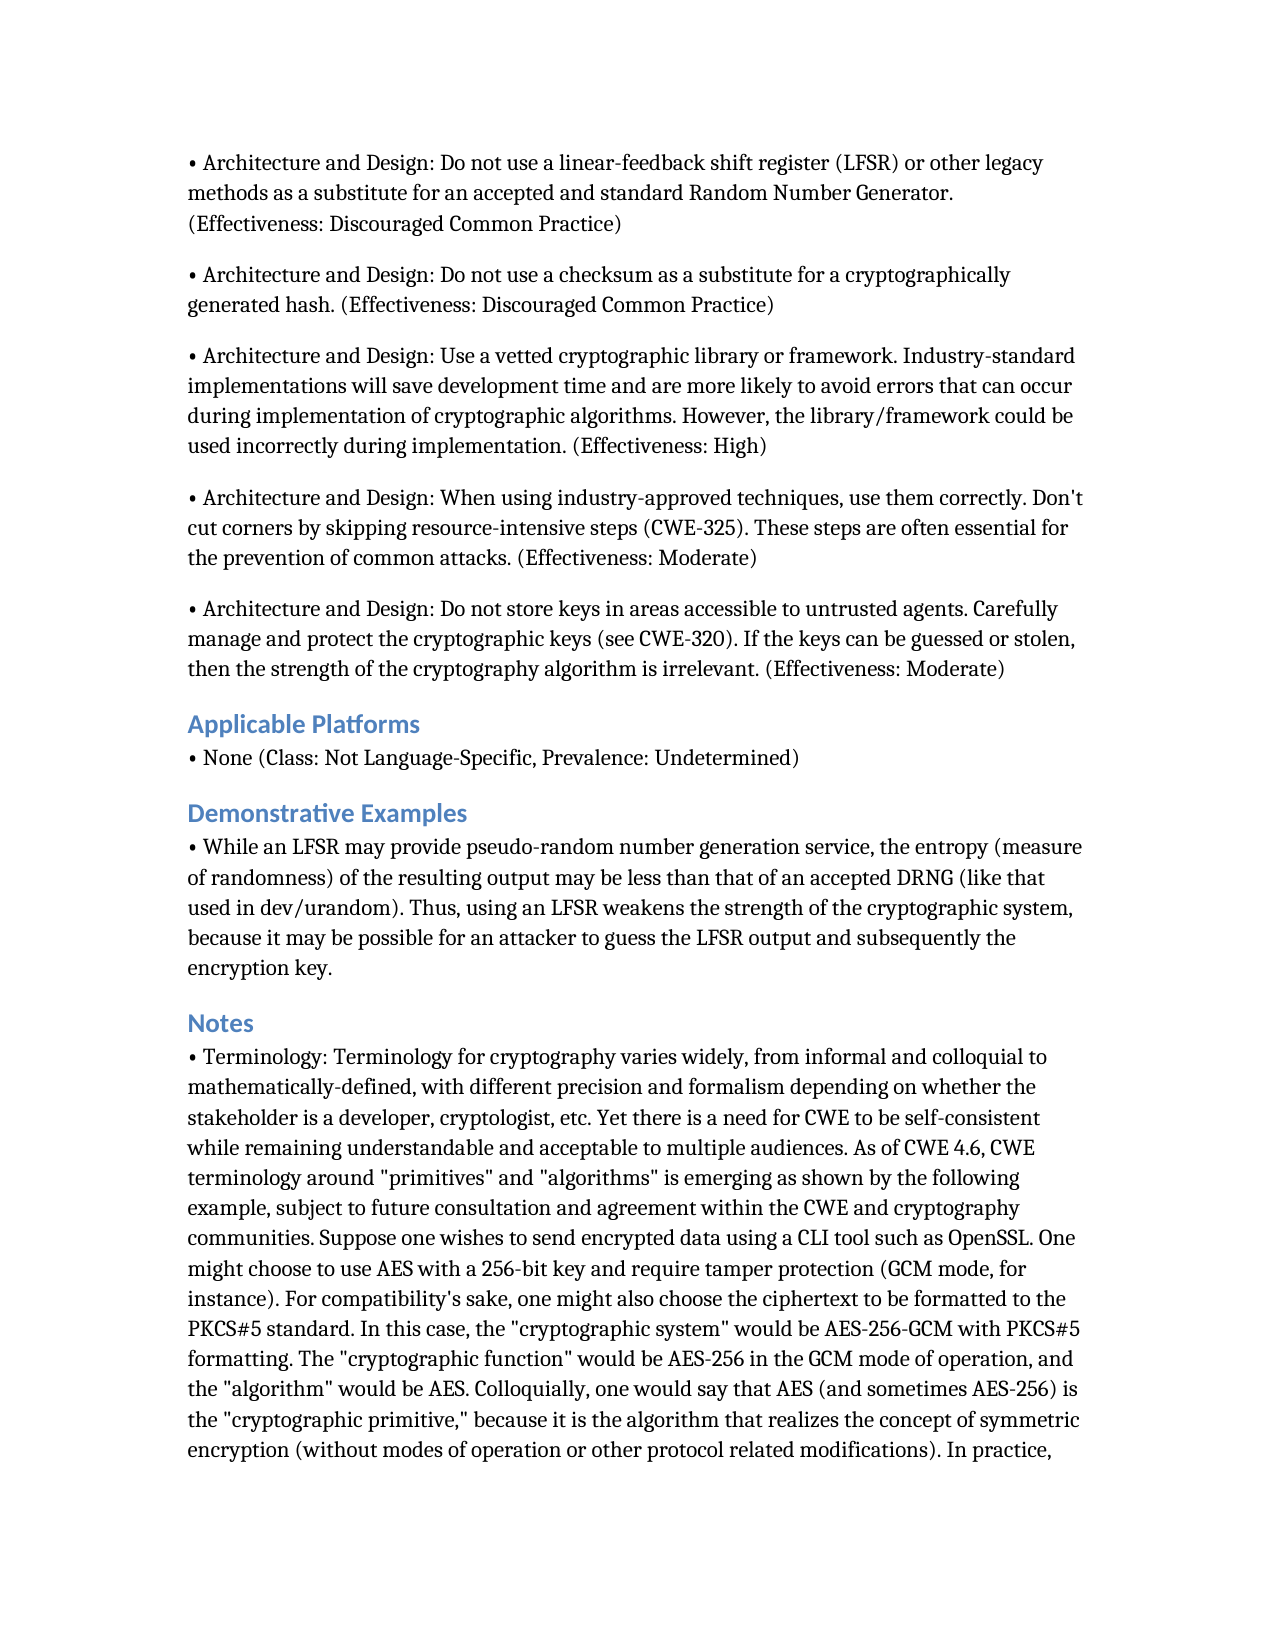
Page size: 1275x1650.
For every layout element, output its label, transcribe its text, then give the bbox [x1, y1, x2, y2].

text • While an LFSR may provide pseudo-random number generation service, the entropy (measure of randomness) of the resulting output may be less than that of an accepted DRNG (like that used in dev/urandom). Thus, using an LFSR weakens the strength of the cryptographic system, because it may be possible for an attacker to guess the LFSR output and subsequently the encryption key. [187, 834, 1087, 981]
subtitle Demonstrative Examples [187, 796, 1087, 829]
text • None (Class: Not Language-Specific, Prevalence: Undetermined) [187, 745, 1087, 772]
text • Architecture and Design: Do not store keys in areas accessible to untrusted agents. Carefully manage and protect the cryptographic keys (see CWE-320). If the keys can be guessed or stolen, then the strength of the cryptography algorithm is irrelevant. (Effectiveness: Moderate) [187, 596, 1087, 683]
subtitle Applicable Platforms [187, 707, 1087, 740]
text • Architecture and Design: Do not use a checksum as a substitute for a cryptographically generated hash. (Effectiveness: Discouraged Common Practice) [187, 261, 1087, 318]
text • Architecture and Design: When using industry-approved techniques, use them correctly. Don't cut corners by skipping resource-intensive steps (CWE-325). These steps are often essential for the prevention of common attacks. (Effectiveness: Moderate) [187, 484, 1087, 571]
text • Architecture and Design: Use a vetted cryptographic library or framework. Industry-standard implementations will save development time and are more likely to avoid errors that can occur during implementation of cryptographic algorithms. However, the library/framework could be used incorrectly during implementation. (Effectiveness: High) [187, 343, 1087, 460]
subtitle Notes [187, 1006, 1087, 1039]
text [187, 1044, 1087, 1463]
text • Architecture and Design: Do not use a linear-feedback shift register (LFSR) or other legacy methods as a substitute for an accepted and standard Random Number Generator. (Effectiveness: Discouraged Common Practice) [187, 150, 1087, 237]
